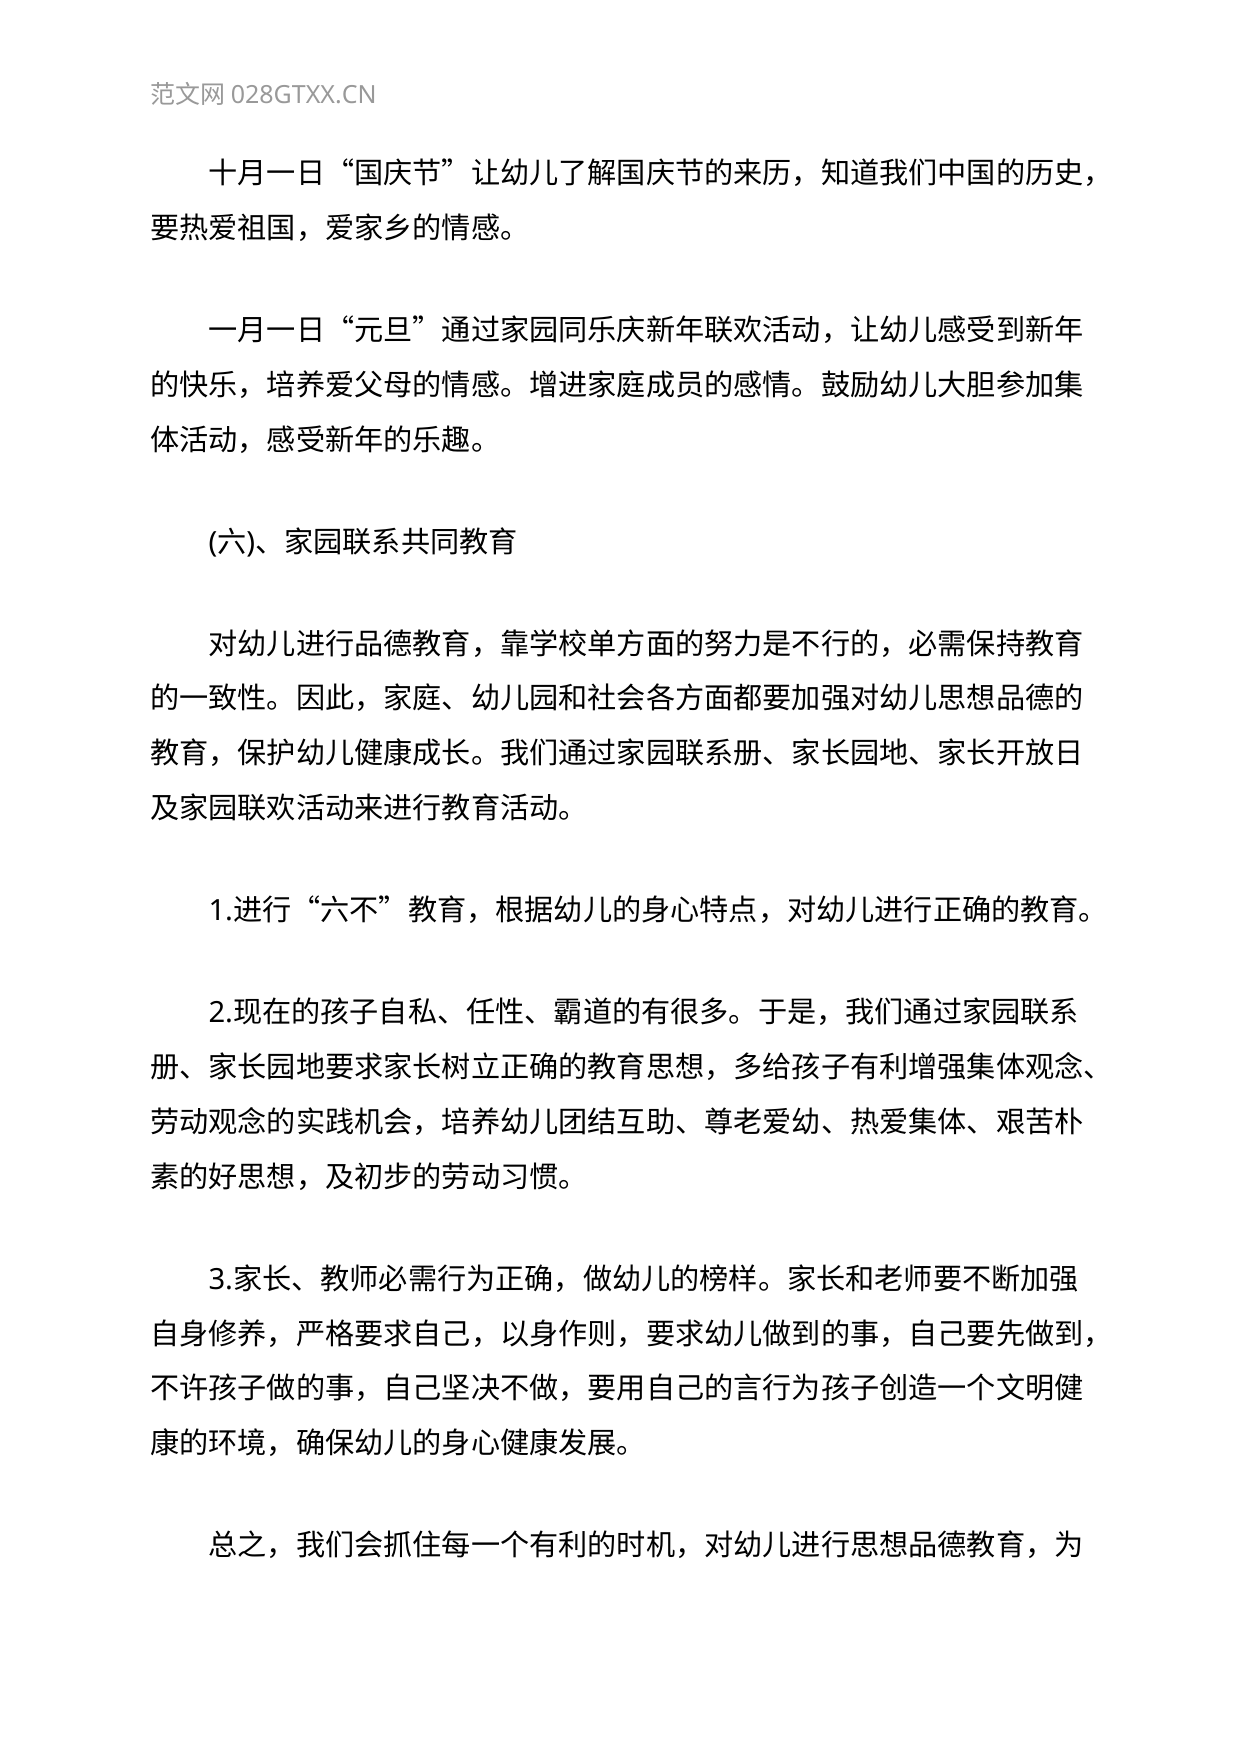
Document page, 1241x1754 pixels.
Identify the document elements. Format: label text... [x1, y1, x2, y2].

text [150, 1522, 1090, 1564]
text 对幼儿进行品德教育，靠学校单方面的努力是不行的，必需保持教育的一致性。因此，家庭、幼儿园和社会各方面都要加强对幼儿思想品德的教育，保护幼儿健康成长。我们通过家园联系册、家长园地、家长开放日及家园联欢活动来进行教育活动。 [150, 620, 1090, 827]
text 1.进行“六不”教育，根据幼儿的身心特点，对幼儿进行正确的教育。 [150, 887, 1090, 929]
text (六)、家园联系共同教育 [150, 518, 1090, 561]
text 一月一日“元旦”通过家园同乐庆新年联欢活动，让幼儿感受到新年的快乐，培养爱父母的情感。增进家庭成员的感情。鼓励幼儿大胆参加集体活动，感受新年的乐趣。 [150, 307, 1090, 459]
text 十月一日“国庆节”让幼儿了解国庆节的来历，知道我们中国的历史，要热爱祖国，爱家乡的情感。 [150, 150, 1090, 247]
text 3.家长、教师必需行为正确，做幼儿的榜样。家长和老师要不断加强自身修养，严格要求自己，以身作则，要求幼儿做到的事，自己要先做到，不许孩子做的事，自己坚决不做，要用自己的言行为孩子创造一个文明健康的环境，确保幼儿的身心健康发展。 [150, 1255, 1090, 1462]
text 2.现在的孩子自私、任性、霸道的有很多。于是，我们通过家园联系册、家长园地要求家长树立正确的教育思想，多给孩子有利增强集体观念、劳动观念的实践机会，培养幼儿团结互助、尊老爱幼、热爱集体、艰苦朴素的好思想，及初步的劳动习惯。 [150, 989, 1090, 1196]
